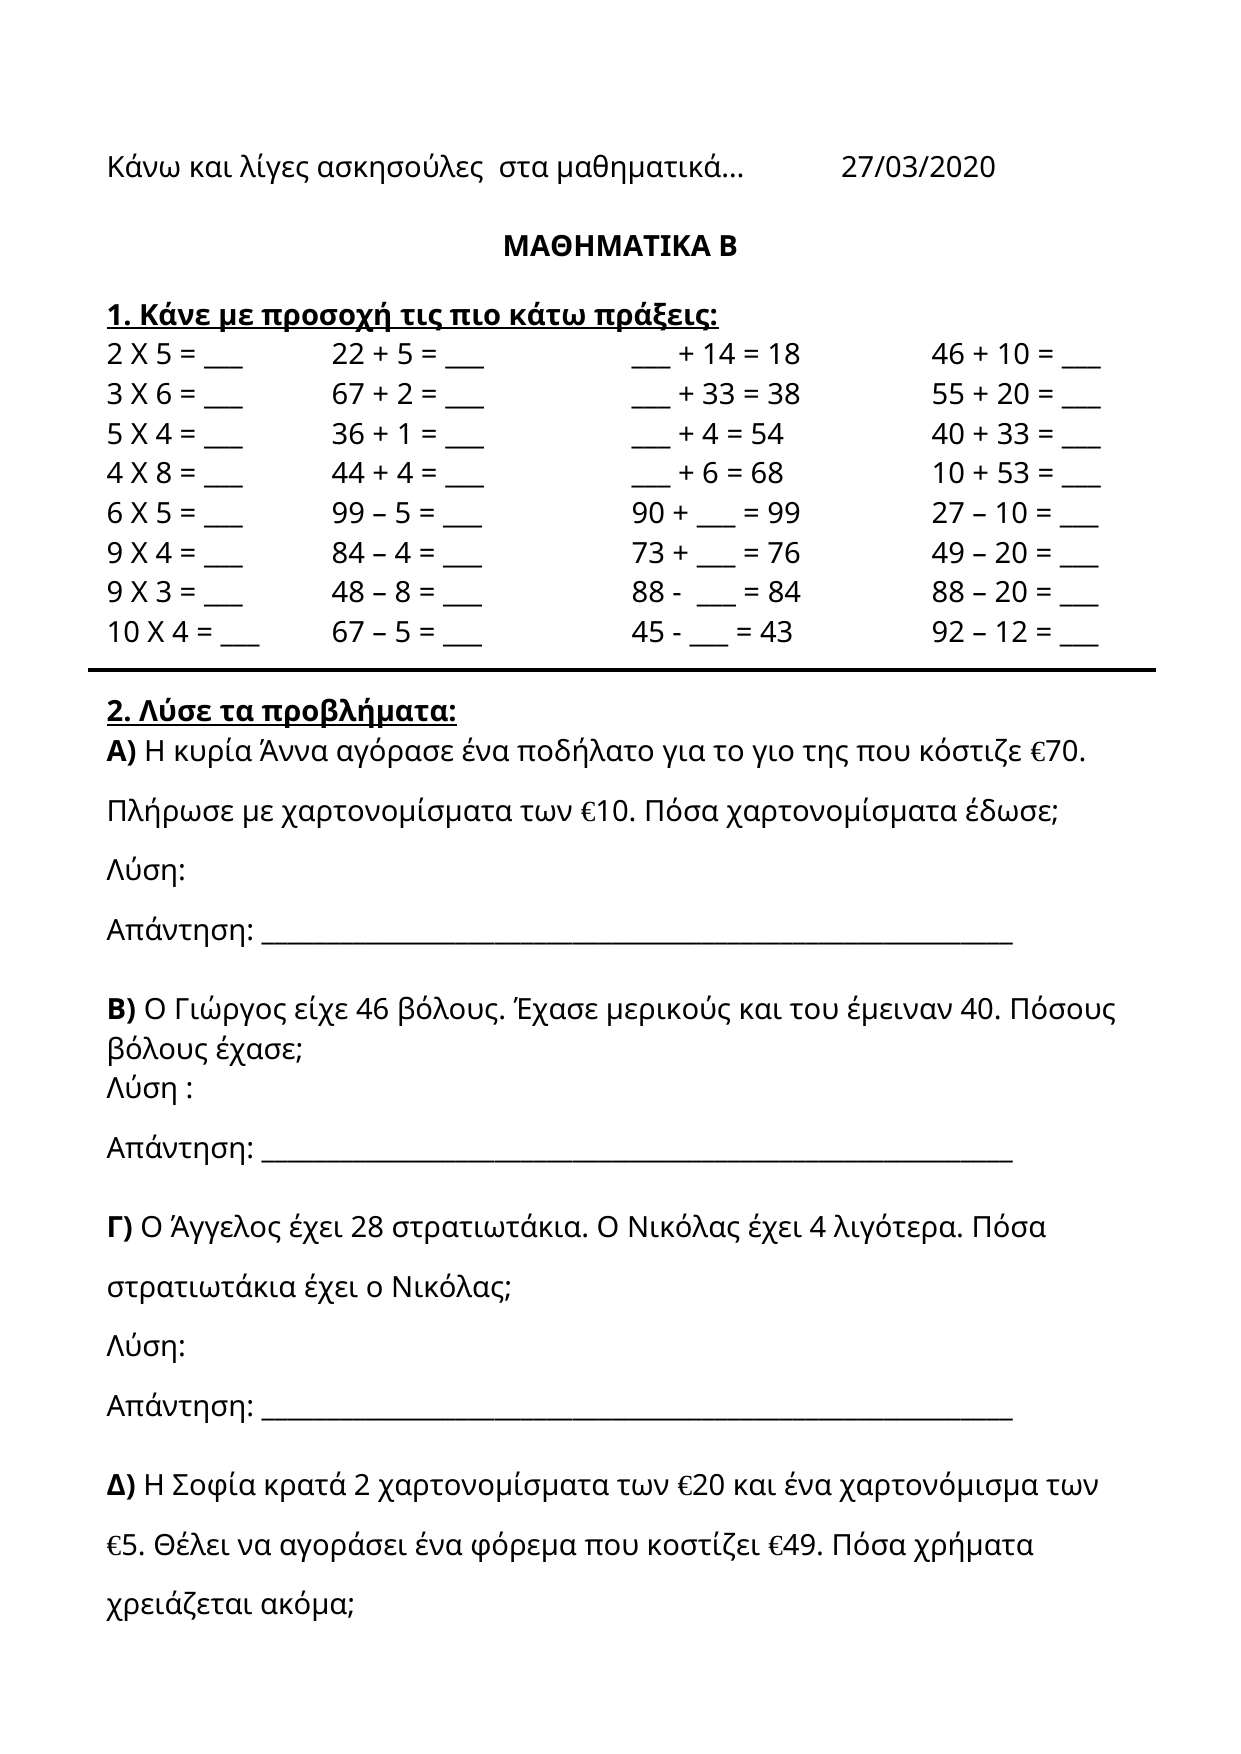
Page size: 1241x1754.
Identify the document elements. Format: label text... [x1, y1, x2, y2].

text Λύση: [106, 849, 1134, 889]
text 4 Χ 8 = ___ 44 + 4 = ___ ___ + 6 = 68 10 + 53 = ___ [106, 453, 1134, 492]
text 5 Χ 4 = ___ 36 + 1 = ___ ___ + 4 = 54 40 + 33 = ___ [106, 413, 1134, 453]
text 6 Χ 5 = ___ 99 – 5 = ___ 90 + ___ = 99 27 – 10 = ___ [106, 492, 1134, 532]
text ΜΑΘΗΜΑΤΙΚΑ Β [106, 225, 1134, 265]
text 10 Χ 4 = ___ 67 – 5 = ___ 45 - ___ = 43 92 – 12 = ___ [106, 611, 1134, 651]
text 2. Λύσε τα προβλήματα: [106, 691, 1134, 730]
text Γ) Ο Άγγελος έχει 28 στρατιωτάκια. Ο Νικόλας έχει 4 λιγότερα. Πόσα στρατιωτάκια έχει ο Νικόλας; [106, 1206, 1134, 1306]
text 2 Χ 5 = ___ 22 + 5 = ___ ___ + 14 = 18 46 + 10 = ___ [106, 333, 1134, 373]
text Δ) H Σοφία κρατά 2 χαρτονομίσματα των €20 και ένα χαρτονόμισμα των €5. Θέλει να αγοράσει ένα φόρεμα που κοστίζει €49. Πόσα χρήματα χρειάζεται ακόμα; [106, 1464, 1134, 1623]
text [106, 1385, 1134, 1424]
text 9 Χ 3 = ___ 48 – 8 = ___ 88 - ___ = 84 88 – 20 = ___ [106, 572, 1134, 611]
text 3 Χ 6 = ___ 67 + 2 = ___ ___ + 33 = 38 55 + 20 = ___ [106, 373, 1134, 413]
text Β) Ο Γιώργος είχε 46 βόλους. Έχασε μερικούς και του έμειναν 40. Πόσους βόλους έχασε; [106, 988, 1134, 1068]
text 9 Χ 4 = ___ 84 – 4 = ___ 73 + ___ = 76 49 – 20 = ___ [106, 532, 1134, 572]
text Κάνω και λίγες ασκησούλες στα μαθηματικά… 27/03/2020 [106, 146, 1134, 186]
text Απάντηση: __________________________________________________________ [106, 1127, 1134, 1167]
text Α) Η κυρία Άννα αγόρασε ένα ποδήλατο για το γιο της που κόστιζε €70. Πλήρωσε με χαρτονομίσματα των €10. Πόσα χαρτονομίσματα έδωσε; [106, 730, 1134, 829]
text 1. Κάνε με προσοχή τις πιο κάτω πράξεις: [106, 294, 1134, 333]
text Λύση: [106, 1325, 1134, 1365]
text Απάντηση: __________________________________________________________ [106, 909, 1134, 948]
text Λύση : [106, 1068, 1134, 1107]
